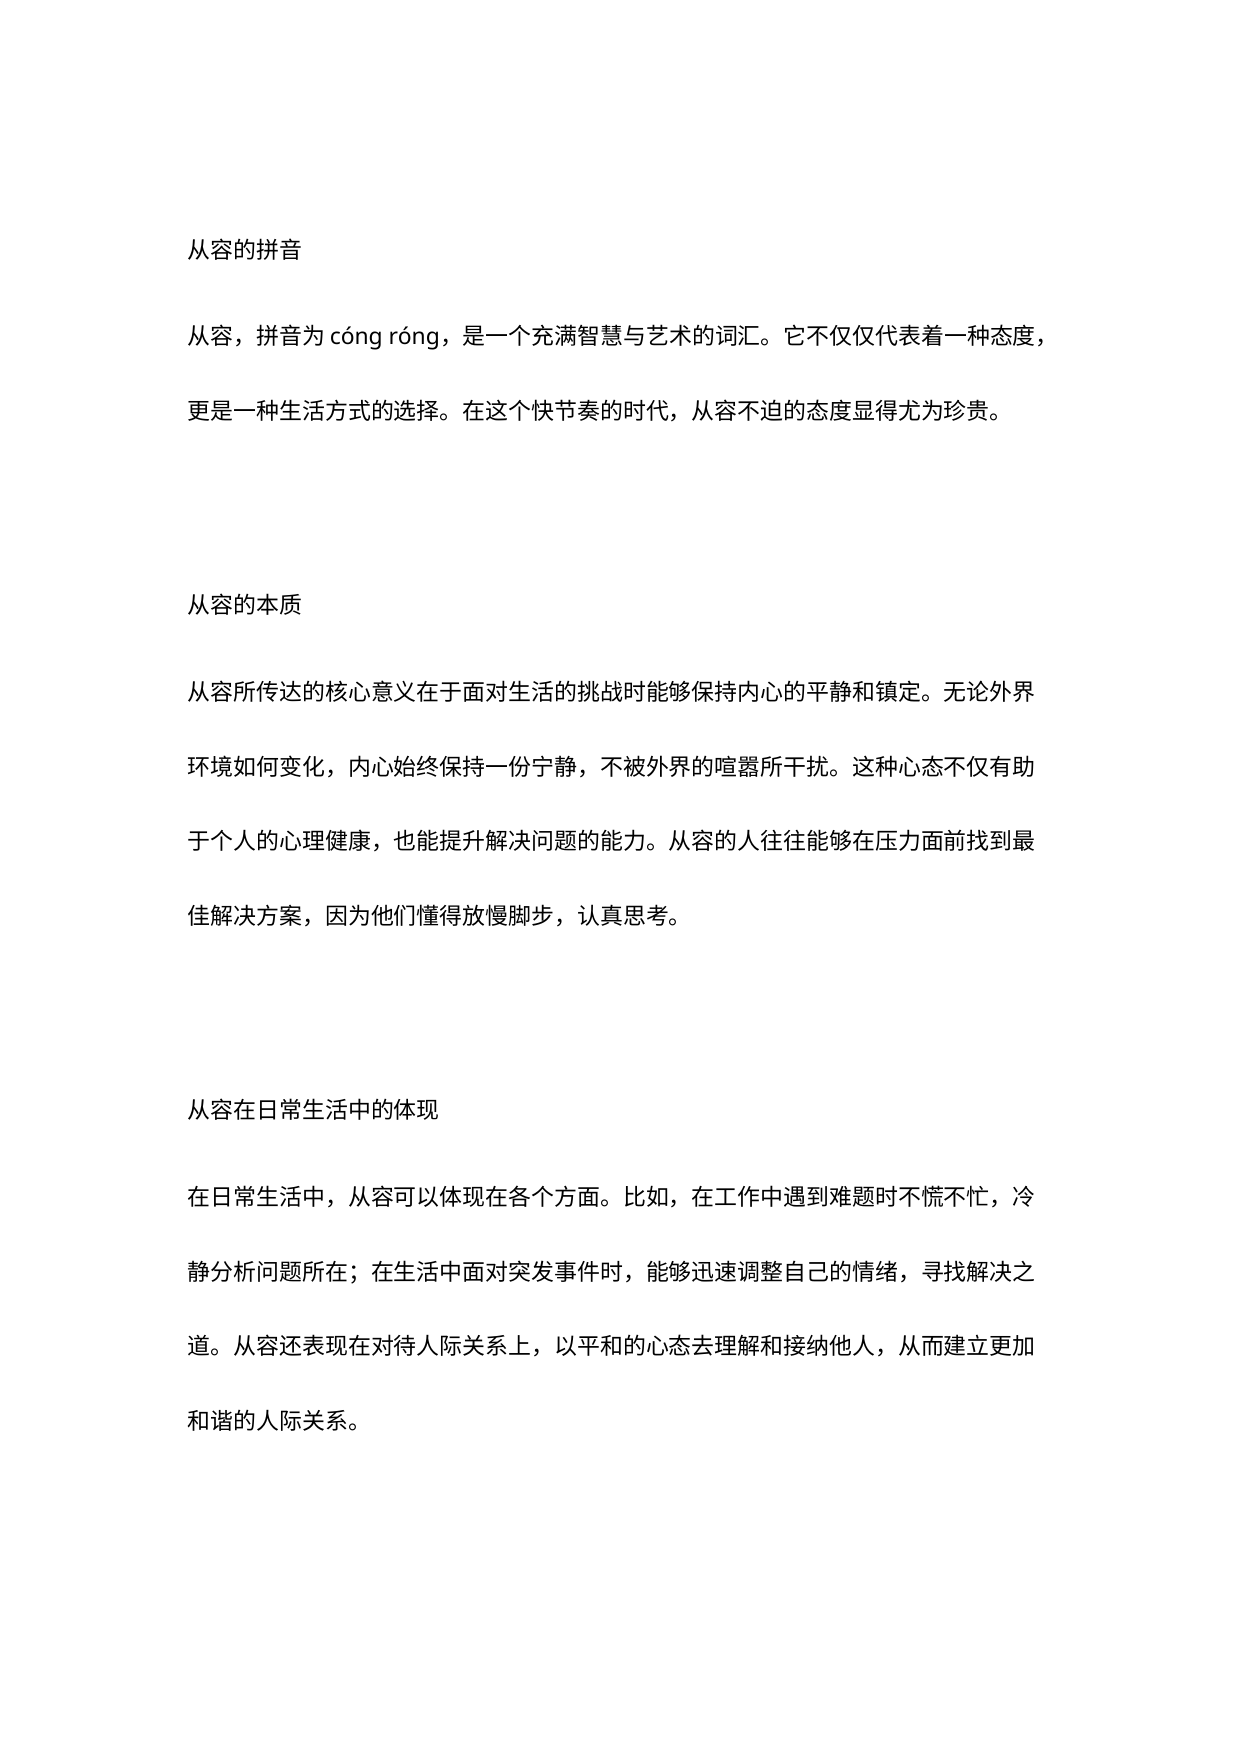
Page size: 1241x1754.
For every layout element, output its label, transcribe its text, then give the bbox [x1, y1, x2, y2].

text 从容，拼音为cóng róng，是一个充满智慧与艺术的词汇。它不仅仅代表着一种态度，更是一种生活方式的选择。在这个快节奏的时代，从容不迫的态度显得尤为珍贵。 [187, 302, 1053, 442]
text 从容在日常生活中的体现 [187, 1076, 1053, 1141]
text 从容的本质 [187, 571, 1053, 636]
text 从容的拼音 [187, 216, 1053, 281]
text 从容所传达的核心意义在于面对生活的挑战时能够保持内心的平静和镇定。无论外界环境如何变化，内心始终保持一份宁静，不被外界的喧嚣所干扰。这种心态不仅有助于个人的心理健康，也能提升解决问题的能力。从容的人往往能够在压力面前找到最佳解决方案，因为他们懂得放慢脚步，认真思考。 [187, 658, 1053, 947]
text 在日常生活中，从容可以体现在各个方面。比如，在工作中遇到难题时不慌不忙，冷静分析问题所在；在生活中面对突发事件时，能够迅速调整自己的情绪，寻找解决之道。从容还表现在对待人际关系上，以平和的心态去理解和接纳他人，从而建立更加和谐的人际关系。 [187, 1163, 1053, 1452]
